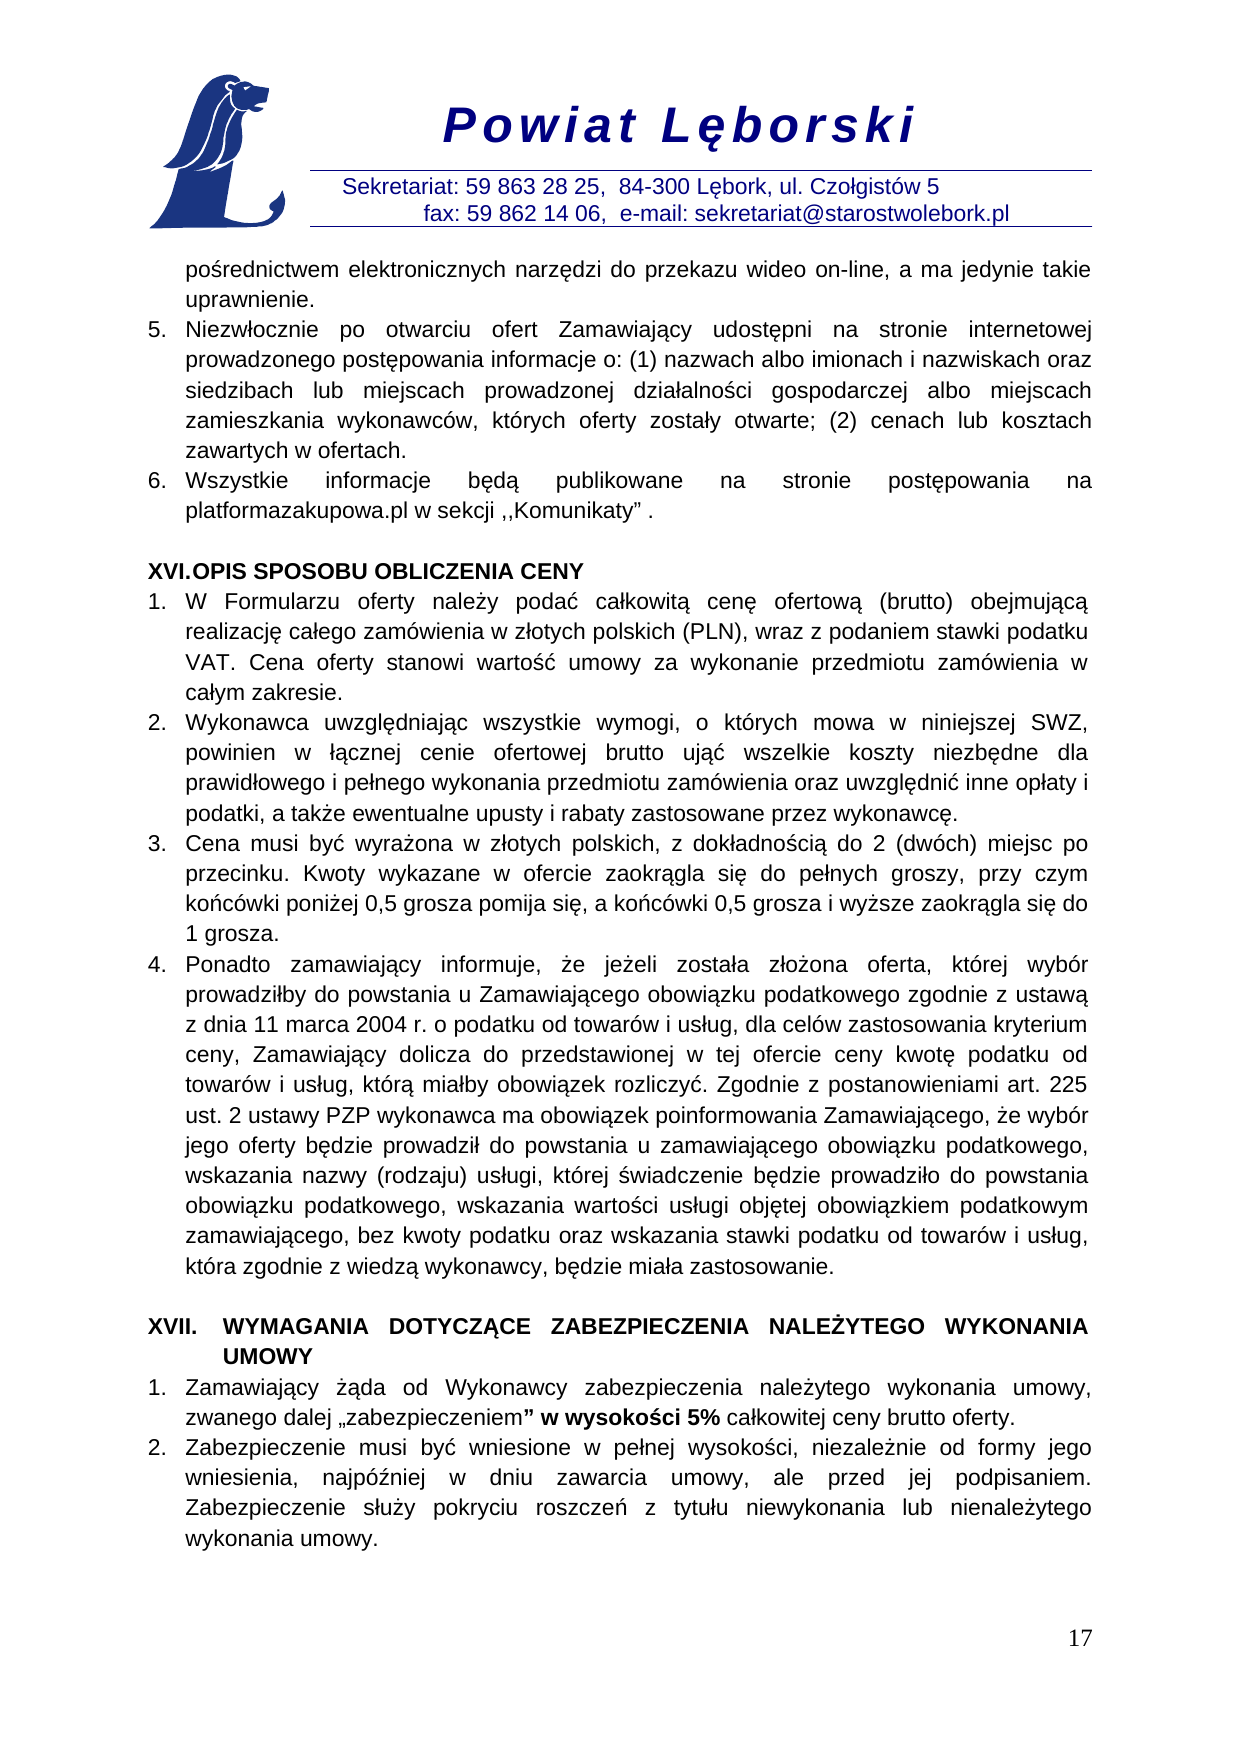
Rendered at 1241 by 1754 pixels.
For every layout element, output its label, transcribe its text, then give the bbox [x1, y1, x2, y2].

list W Formularzu oferty należy podać całkowitą cenę ofertową (brutto) obejmującą realizację całego zamówienia w złotych polskich (PLN), wraz z podaniem stawki podatku VAT. Cena oferty stanowi wartość umowy za wykonanie przedmiotu zamówienia w całym zakresie. [148, 588, 1089, 705]
list Cena musi być wyrażona w złotych polskich, z dokładnością do 2 (dwóch) miejsc po przecinku. Kwoty wykazane w ofercie zaokrągla się do pełnych groszy, przy czym końcówki poniżej 0,5 grosza pomija się, a końcówki 0,5 grosza i wyższe zaokrągla się do 1 grosza. [148, 830, 1089, 947]
list Wszystkie informacje będą publikowane na stronie postępowania na platformazakupowa.pl w sekcji ,,Komunikaty” . [148, 467, 1092, 524]
list Zabezpieczenie musi być wniesione w pełnej wysokości, niezależnie od formy jego wniesienia, najpóźniej w dniu zawarcia umowy, ale przed jej podpisaniem. Zabezpieczenie służy pokryciu roszczeń z tytułu niewykonania lub nienależytego wykonania umowy. [148, 1434, 1092, 1551]
list Ponadto zamawiający informuje, że jeżeli została złożona oferta, której wybór prowadziłby do powstania u Zamawiającego obowiązku podatkowego zgodnie z ustawą z dnia 11 marca 2004 r. o podatku od towarów i usług, dla celów zastosowania kryterium ceny, Zamawiający dolicza do przedstawionej w tej ofercie ceny kwotę podatku od towarów i usług, którą miałby obowiązek rozliczyć. Zgodnie z postanowieniami art. 225 ust. 2 ustawy PZP wykonawca ma obowiązek poinformowania Zamawiającego, że wybór jego oferty będzie prowadził do powstania u zamawiającego obowiązku podatkowego, wskazania nazwy (rodzaju) usługi, której świadczenie będzie prowadziło do powstania obowiązku podatkowego, wskazania wartości usługi objętej obowiązkiem podatkowym zamawiającego, bez kwoty podatku oraz wskazania stawki podatku od towarów i usług, która zgodnie z wiedzą wykonawcy, będzie miała zastosowanie. [148, 951, 1089, 1279]
list OPIS SPOSOBU OBLICZENIA CENY [148, 558, 1089, 584]
list Niezwłocznie po otwarciu ofert Zamawiający udostępni na stronie internetowej prowadzonego postępowania informacje o: (1) nazwach albo imionach i nazwiskach oraz siedzibach lub miejscach prowadzonej działalności gospodarczej albo miejscach zamieszkania wykonawców, których oferty zostały otwarte; (2) cenach lub kosztach zawartych w ofertach. [148, 316, 1092, 463]
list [148, 256, 1092, 312]
list Wykonawca uwzględniając wszystkie wymogi, o których mowa w niniejszej SWZ, powinien w łącznej cenie ofertowej brutto ująć wszelkie koszty niezbędne dla prawidłowego i pełnego wykonania przedmiotu zamówienia oraz uwzględnić inne opłaty i podatki, a także ewentualne upusty i rabaty zastosowane przez wykonawcę. [148, 709, 1089, 826]
list Zamawiający żąda od Wykonawcy zabezpieczenia należytego wykonania umowy, zwanego dalej „zabezpieczeniem” w wysokości 5% całkowitej ceny brutto oferty. [148, 1373, 1092, 1430]
list WYMAGANIA DOTYCZĄCE ZABEZPIECZENIA NALEŻYTEGO WYKONANIA UMOWY [148, 1313, 1089, 1369]
